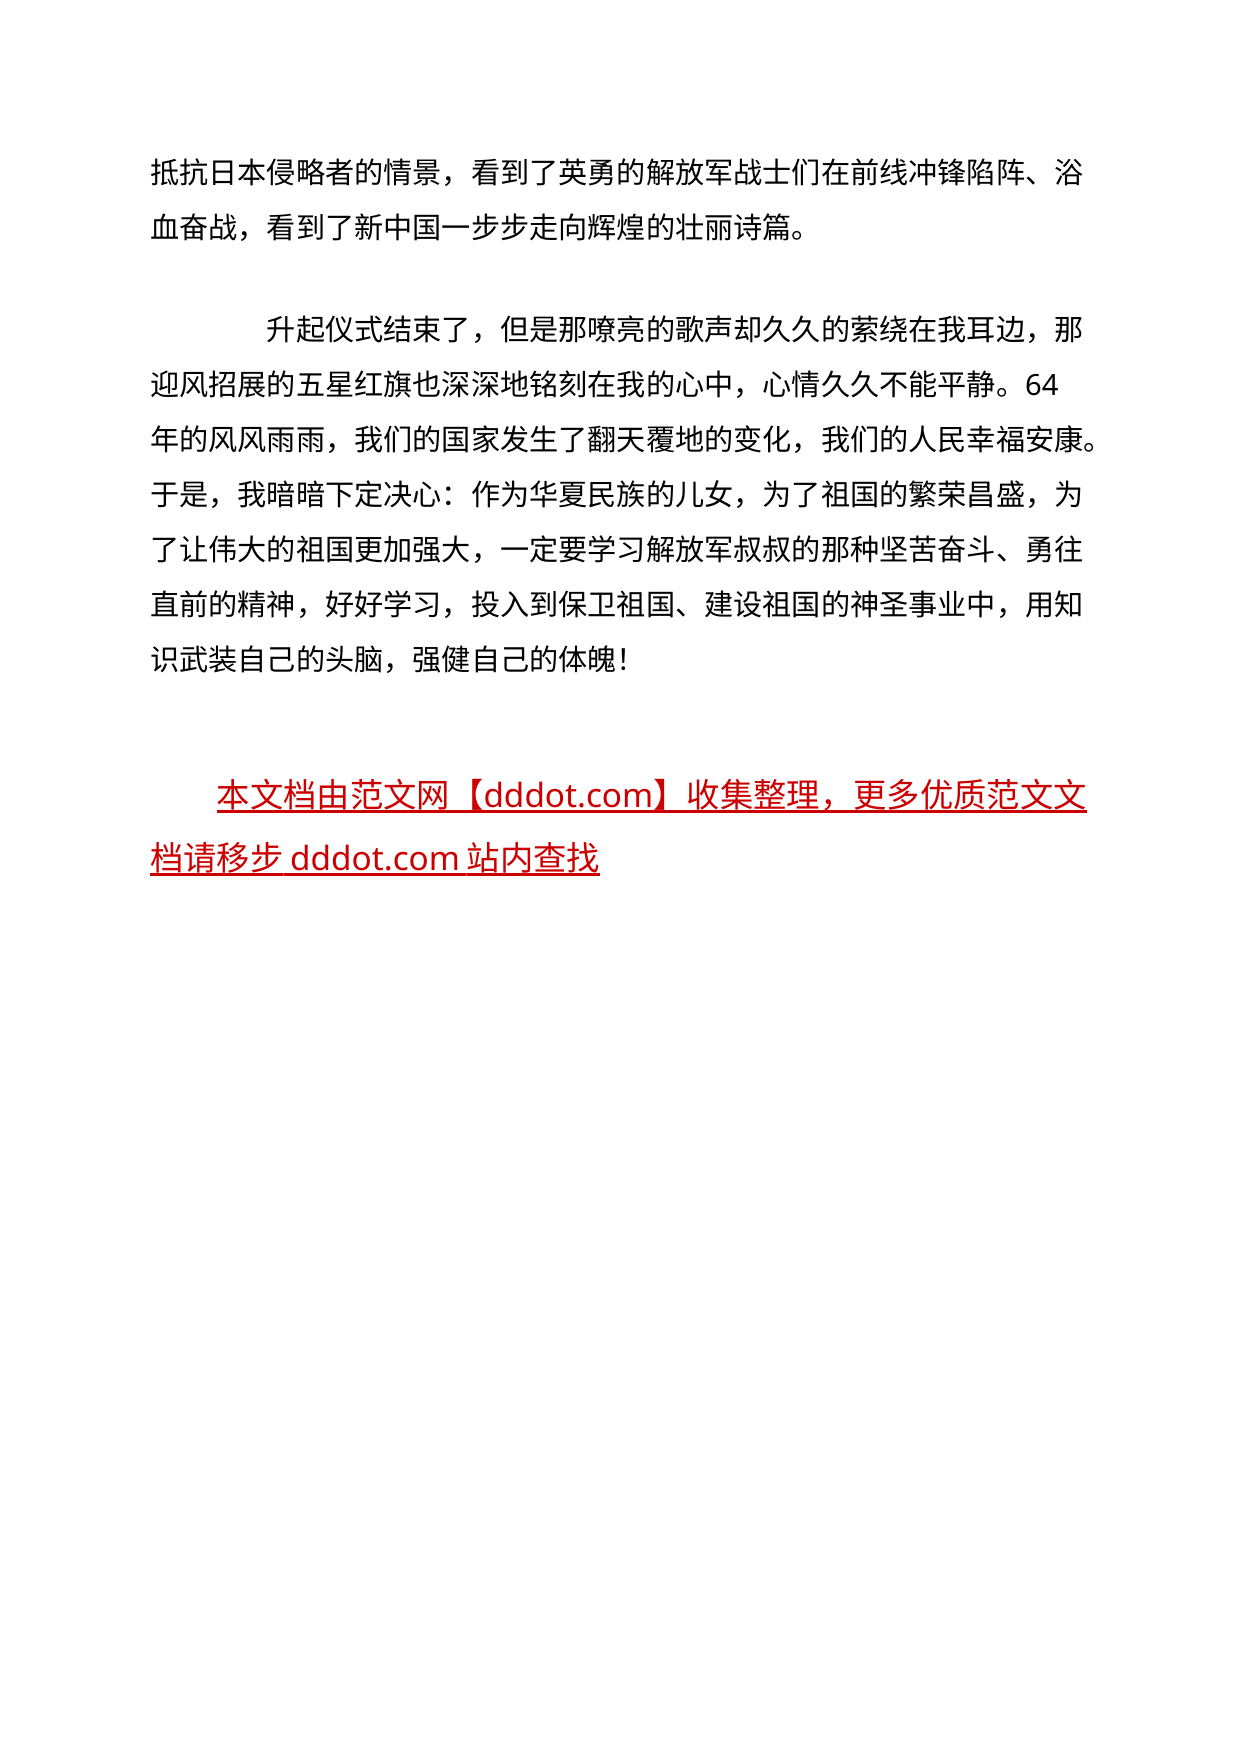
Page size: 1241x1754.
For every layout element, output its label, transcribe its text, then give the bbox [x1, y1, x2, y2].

text 升起仪式结束了，但是那嘹亮的歌声却久久的萦绕在我耳边，那迎风招展的五星红旗也深深地铭刻在我的心中，心情久久不能平静。64年的风风雨雨，我们的国家发生了翻天覆地的变化，我们的人民幸福安康。于是，我暗暗下定决心：作为华夏民族的儿女，为了祖国的繁荣昌盛，为了让伟大的祖国更加强大，一定要学习解放军叔叔的那种坚苦奋斗、勇往直前的精神，好好学习，投入到保卫祖国、建设祖国的神圣事业中，用知识武装自己的头脑，强健自己的体魄！ [150, 307, 1090, 678]
text 本文档由范文网【dddot.com】收集整理，更多优质范文文档请移步dddot.com站内查找 [150, 769, 1090, 880]
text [150, 150, 1090, 247]
